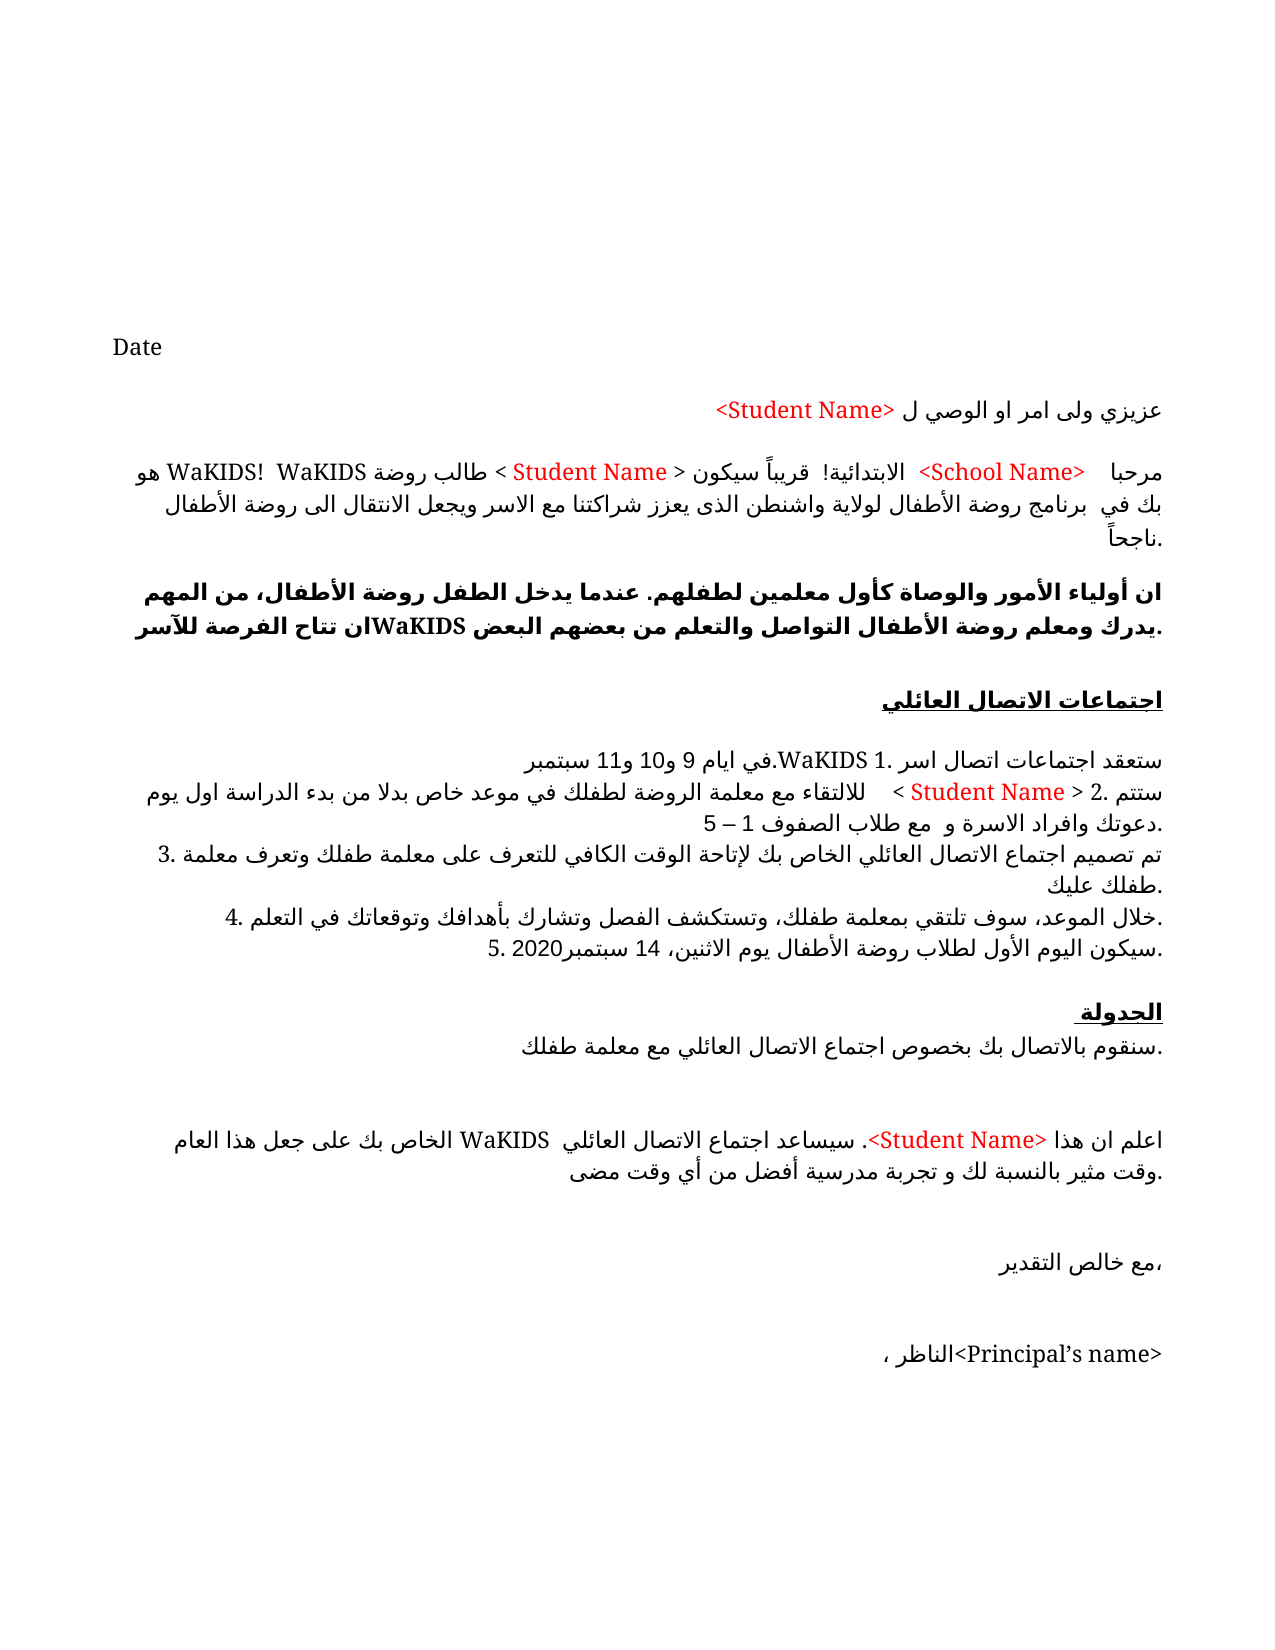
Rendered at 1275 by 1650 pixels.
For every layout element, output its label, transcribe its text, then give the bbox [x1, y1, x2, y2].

text الخاص بك على جعل هذا العام WaKIDS سيساعد اجتماع الاتصال العائلي .<Student Name> اعلم ان هذا وقت مثير بالنسبة لك و تجربة مدرسية أفضل من أي وقت مضى. [112, 1124, 1162, 1186]
text للالتقاء مع معلمة الروضة لطفلك في موعد خاص بدلا من بدء الدراسة اول يوم < Student Name > 2. ستتم دعوتك وافراد الاسرة و مع طلاب الصفوف 1 – 5. [112, 776, 1162, 838]
text ، الناظر<Principal’s name> [112, 1338, 1162, 1369]
text اجتماعات الاتصال العائلي [112, 687, 1162, 713]
text مع خالص التقدير، [112, 1249, 1162, 1275]
text 4. خلال الموعد، سوف تلتقي بمعلمة طفلك، وتستكشف الفصل وتشارك بأهدافك وتوقعاتك في التعلم. [112, 901, 1162, 932]
text Date [112, 331, 1162, 362]
text في ايام 9 و10 و11 سبتمبر.WaKIDS 1. ستعقد اجتماعات اتصال اسر [112, 744, 1162, 776]
text الجدولة [112, 999, 1162, 1025]
text سنقوم بالاتصال بك بخصوص اجتماع الاتصال العائلي مع معلمة طفلك. [112, 1030, 1162, 1061]
text ان أولياء الأمور والوصاة كأول معلمين لطفلهم. عندما يدخل الطفل روضة الأطفال، من المهم ان تتاح الفرصة للآسرWaKIDS يدرك ومعلم روضة الأطفال التواصل والتعلم من بعضهم البعض. [112, 579, 1162, 641]
text 5. سيكون اليوم الأول لطلاب روضة الأطفال يوم الاثنين، 14 سبتمبر2020. [112, 932, 1162, 963]
text 3. تم تصميم اجتماع الاتصال العائلي الخاص بك لإتاحة الوقت الكافي للتعرف على معلمة طفلك وتعرف معلمة طفلك عليك. [112, 838, 1162, 901]
text هو WaKIDS! WaKIDS طالب روضة < Student Name > الابتدائية! قريباً سيكون <School Name> مرحبا بك في برنامج روضة الأطفال لولاية واشنطن الذى يعزز شراكتنا مع الاسر ويجعل الانتقال الى روضة الأطفال ناجحاً. [112, 456, 1162, 553]
text <Student Name> عزيزي ولى امر او الوصي ل [112, 394, 1162, 425]
